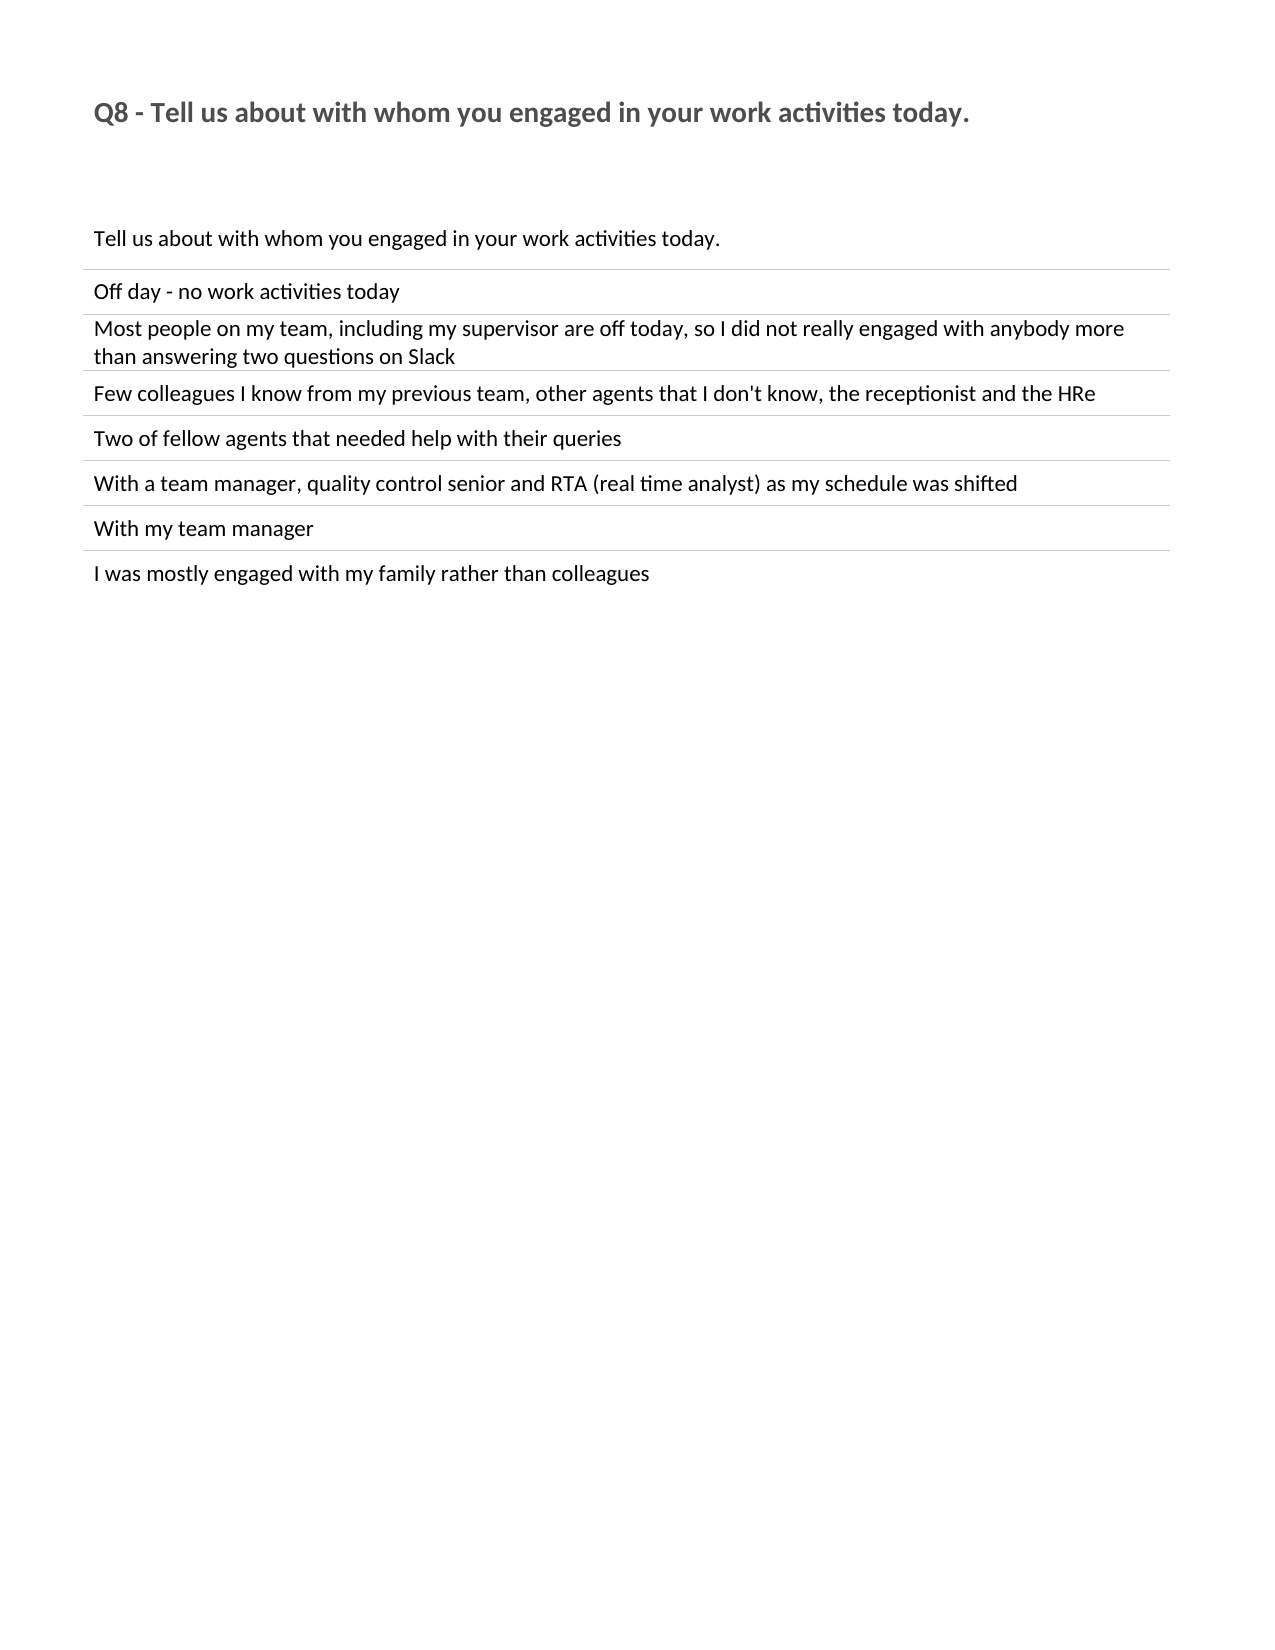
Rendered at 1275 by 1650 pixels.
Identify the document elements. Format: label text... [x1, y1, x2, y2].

table_cell Two of fellow agents that needed help with their queries [83, 416, 1170, 460]
table_cell Few colleagues I know from my previous team, other agents that I don't know, the receptionist and the HRe [83, 371, 1170, 415]
table_cell With my team manager [83, 506, 1170, 550]
table_cell Most people on my team, including my supervisor are off today, so I did not really engaged with anybody more than answering two questions on Slack [83, 315, 1170, 370]
text Q8 - Tell us about with whom you engaged in your work activities today. [94, 94, 1181, 129]
table_cell With a team manager, quality control senior and RTA (real time analyst) as my schedule was shifted [83, 461, 1170, 505]
table_cell Off day - no work activities today [83, 270, 1170, 313]
table_cell I was mostly engaged with my family rather than colleagues [83, 551, 1170, 595]
table_header Tell us about with whom you engaged in your work activities today. [83, 209, 1170, 268]
